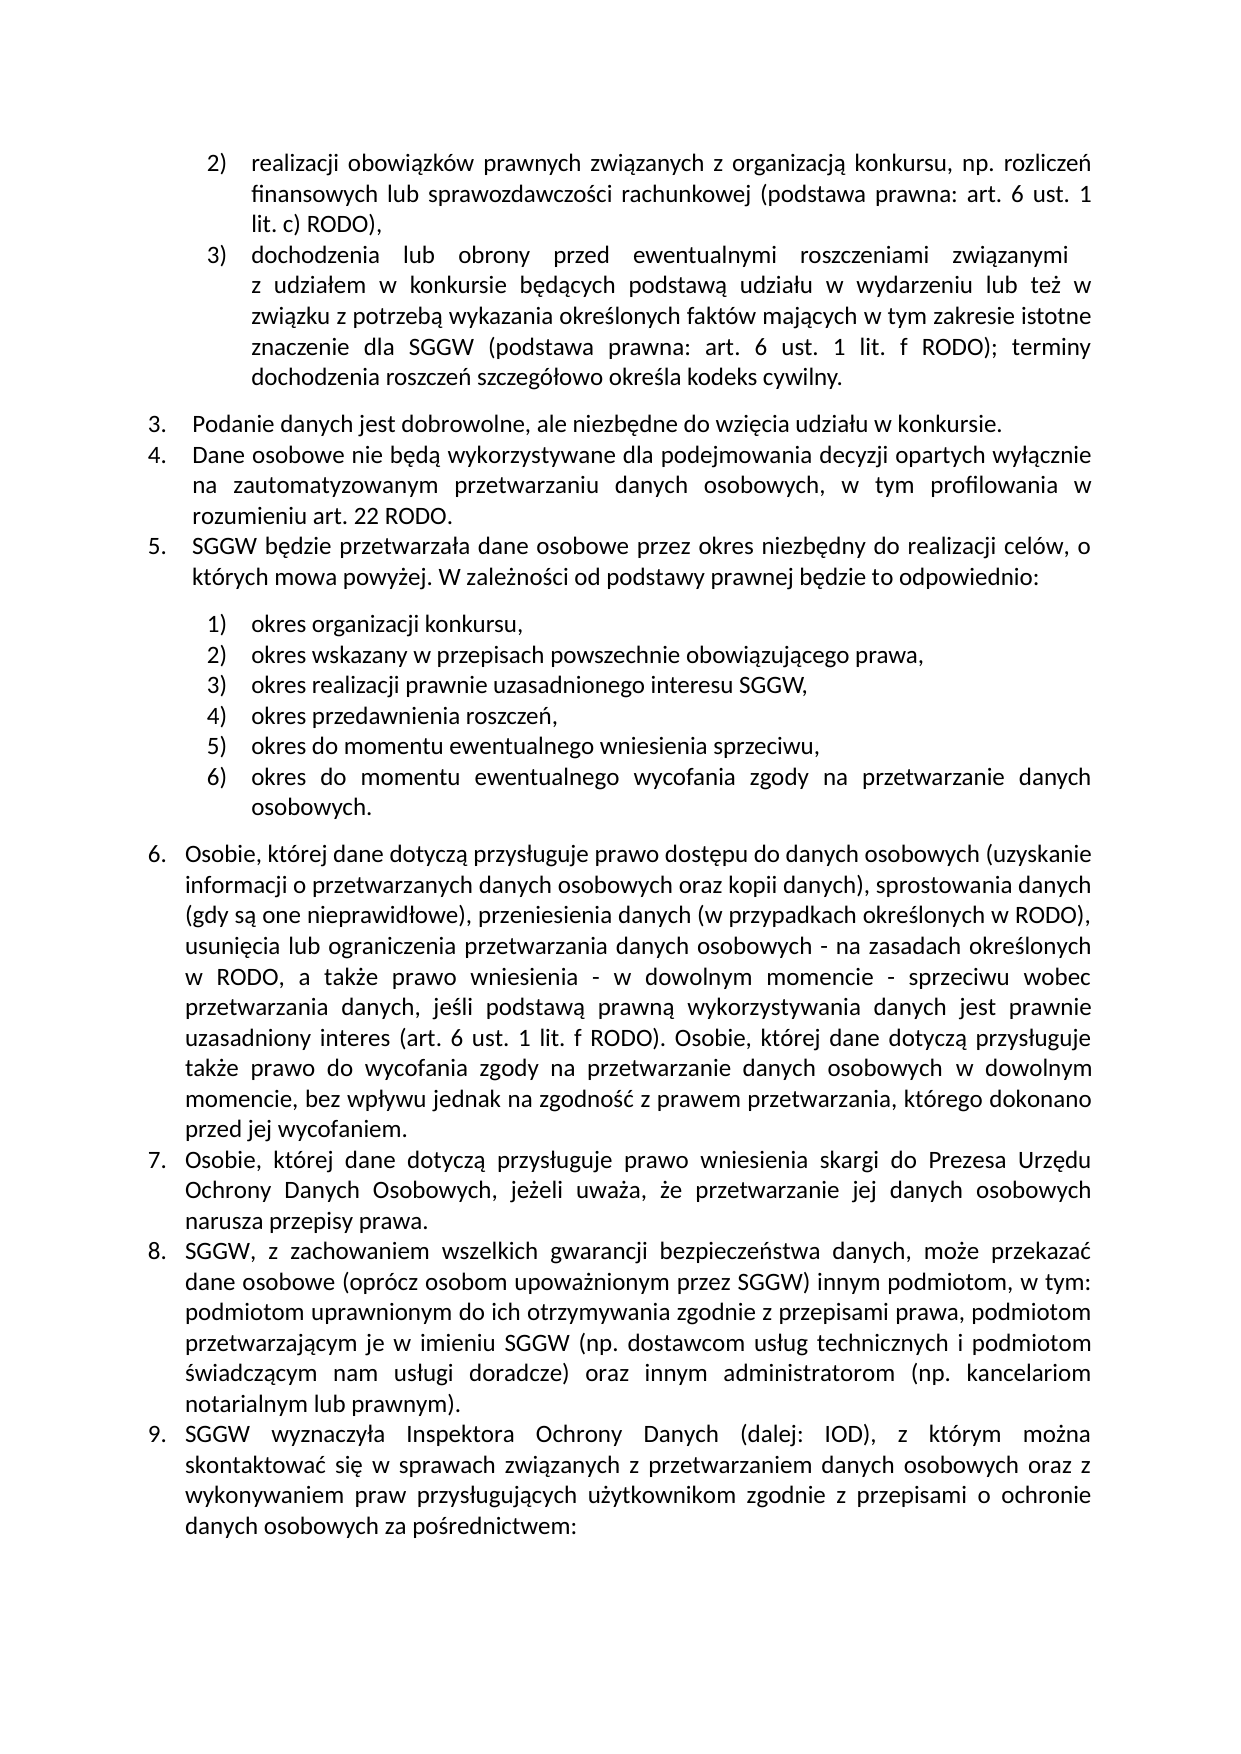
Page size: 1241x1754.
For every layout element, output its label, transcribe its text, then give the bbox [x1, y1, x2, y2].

list okres do momentu ewentualnego wycofania zgody na przetwarzanie danych osobowych. [207, 761, 1093, 822]
list okres przedawnienia roszczeń, [207, 700, 1093, 730]
list Podanie danych jest dobrowolne, ale niezbędne do wzięcia udziału w konkursie. [148, 408, 1093, 439]
list Osobie, której dane dotyczą przysługuje prawo wniesienia skargi do Prezesa Urzędu Ochrony Danych Osobowych, jeżeli uważa, że przetwarzanie jej danych osobowych narusza przepisy prawa. [148, 1144, 1093, 1235]
list okres organizacji konkursu, [207, 608, 1093, 639]
list okres realizacji prawnie uzasadnionego interesu SGGW, [207, 669, 1093, 700]
list okres wskazany w przepisach powszechnie obowiązującego prawa, [207, 639, 1093, 669]
list realizacji obowiązków prawnych związanych z organizacją konkursu, np. rozliczeń finansowych lub sprawozdawczości rachunkowej (podstawa prawna: art. 6 ust. 1 lit. c) RODO), [207, 148, 1093, 239]
list SGGW, z zachowaniem wszelkich gwarancji bezpieczeństwa danych, może przekazać dane osobowe (oprócz osobom upoważnionym przez SGGW) innym podmiotom, w tym: podmiotom uprawnionym do ich otrzymywania zgodnie z przepisami prawa, podmiotom przetwarzającym je w imieniu SGGW (np. dostawcom usług technicznych i podmiotom świadczącym nam usługi doradcze) oraz innym administratorom (np. kancelariom notarialnym lub prawnym). [148, 1235, 1093, 1418]
list SGGW wyznaczyła Inspektora Ochrony Danych (dalej: IOD), z którym można skontaktować się w sprawach związanych z przetwarzaniem danych osobowych oraz z wykonywaniem praw przysługujących użytkownikom zgodnie z przepisami o ochronie danych osobowych za pośrednictwem: [148, 1418, 1093, 1541]
list SGGW będzie przetwarzała dane osobowe przez okres niezbędny do realizacji celów, o których mowa powyżej. W zależności od podstawy prawnej będzie to odpowiednio: [148, 531, 1093, 592]
list dochodzenia lub obrony przed ewentualnymi roszczeniami związanymi z udziałem w konkursie będących podstawą udziału w wydarzeniu lub też w związku z potrzebą wykazania określonych faktów mających w tym zakresie istotne znaczenie dla SGGW (podstawa prawna: art. 6 ust. 1 lit. f RODO); terminy dochodzenia roszczeń szczegółowo określa kodeks cywilny. [207, 239, 1093, 392]
list okres do momentu ewentualnego wniesienia sprzeciwu, [207, 730, 1093, 761]
list Osobie, której dane dotyczą przysługuje prawo dostępu do danych osobowych (uzyskanie informacji o przetwarzanych danych osobowych oraz kopii danych), sprostowania danych (gdy są one nieprawidłowe), przeniesienia danych (w przypadkach określonych w RODO), usunięcia lub ograniczenia przetwarzania danych osobowych - na zasadach określonych w RODO, a także prawo wniesienia - w dowolnym momencie - sprzeciwu wobec przetwarzania danych, jeśli podstawą prawną wykorzystywania danych jest prawnie uzasadniony interes (art. 6 ust. 1 lit. f RODO). Osobie, której dane dotyczą przysługuje także prawo do wycofania zgody na przetwarzanie danych osobowych w dowolnym momencie, bez wpływu jednak na zgodność z prawem przetwarzania, którego dokonano przed jej wycofaniem. [148, 838, 1093, 1144]
list Dane osobowe nie będą wykorzystywane dla podejmowania decyzji opartych wyłącznie na zautomatyzowanym przetwarzaniu danych osobowych, w tym profilowania w rozumieniu art. 22 RODO. [148, 439, 1093, 531]
